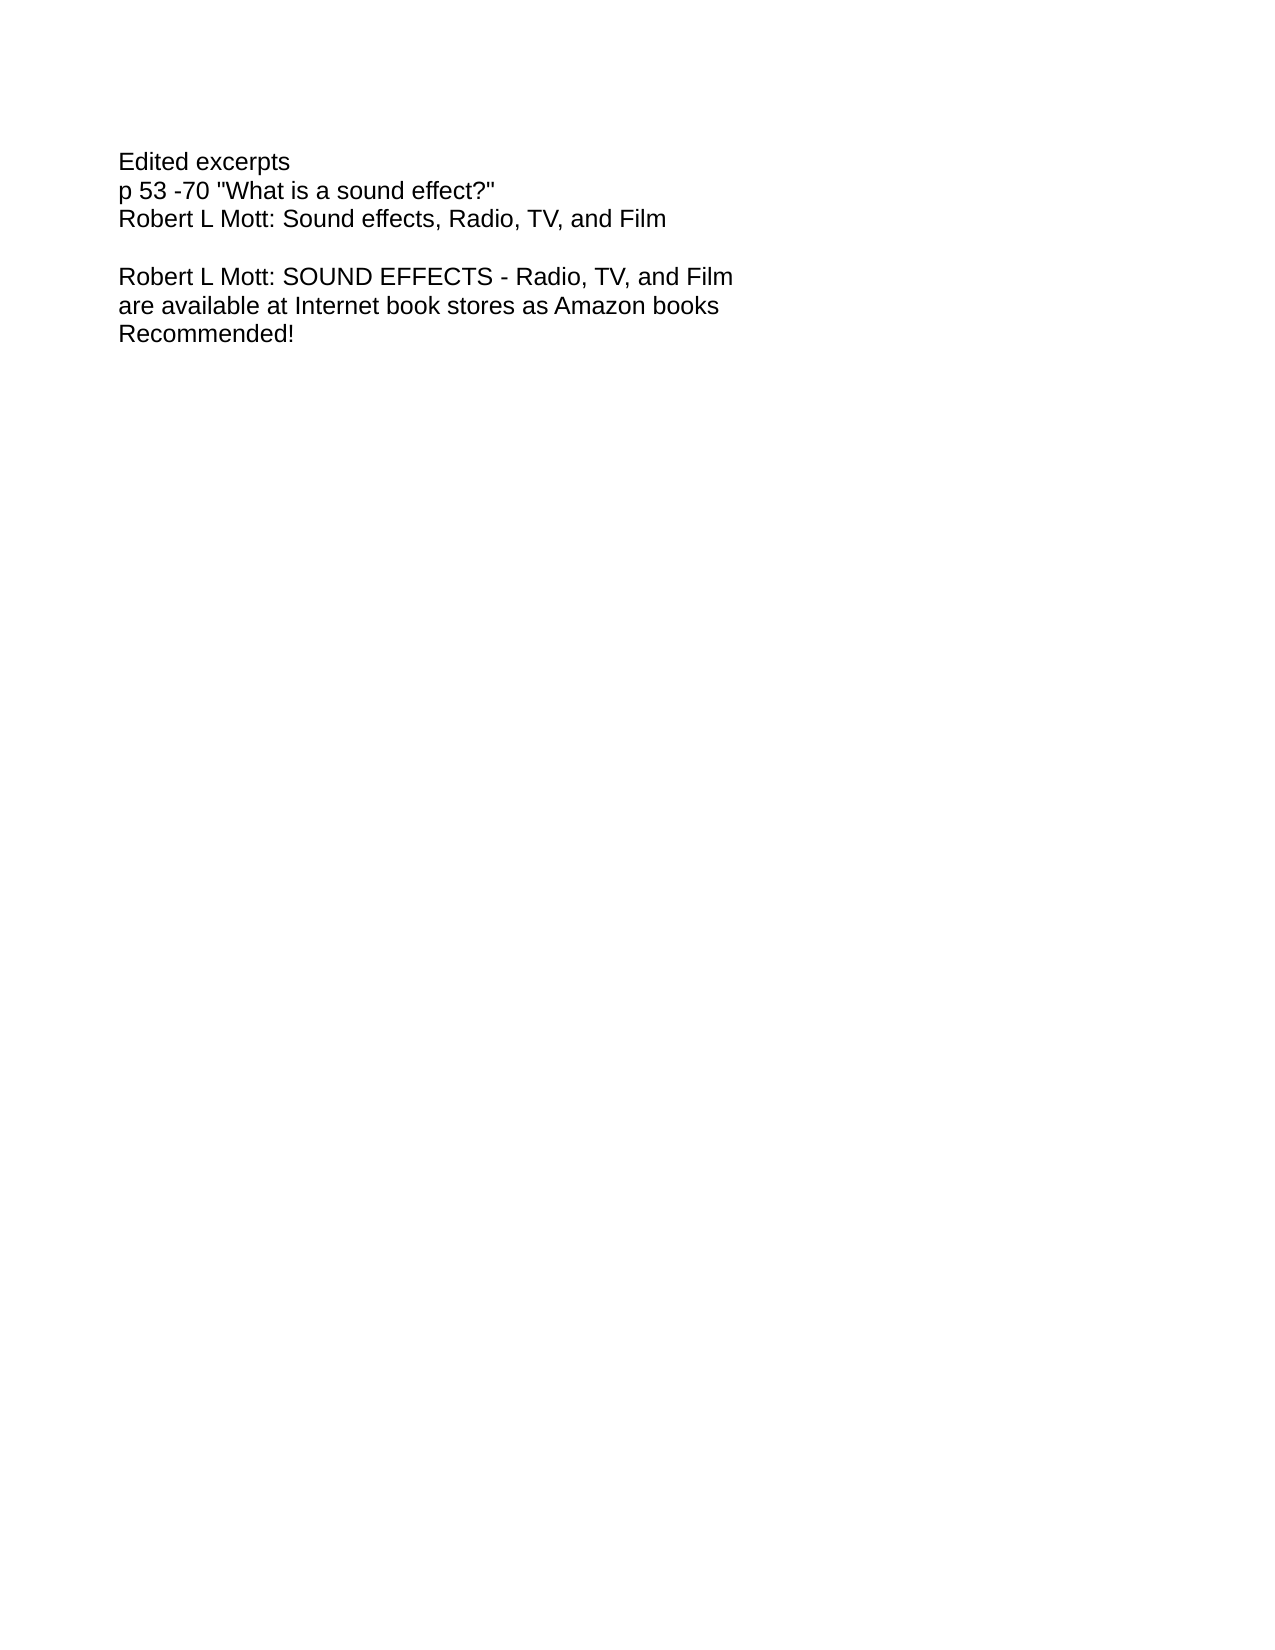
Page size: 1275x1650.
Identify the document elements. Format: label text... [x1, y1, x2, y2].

text are available at Internet book stores as Amazon books [118, 291, 1157, 319]
text Robert L Mott: SOUND EFFECTS - Radio, TV, and Film [118, 262, 1157, 291]
text Robert L Mott: Sound effects, Radio, TV, and Film [118, 204, 1157, 233]
text Recommended! [118, 319, 1157, 348]
text Edited excerpts [118, 147, 1157, 176]
text p 53 -70 "What is a sound effect?" [118, 176, 1157, 204]
